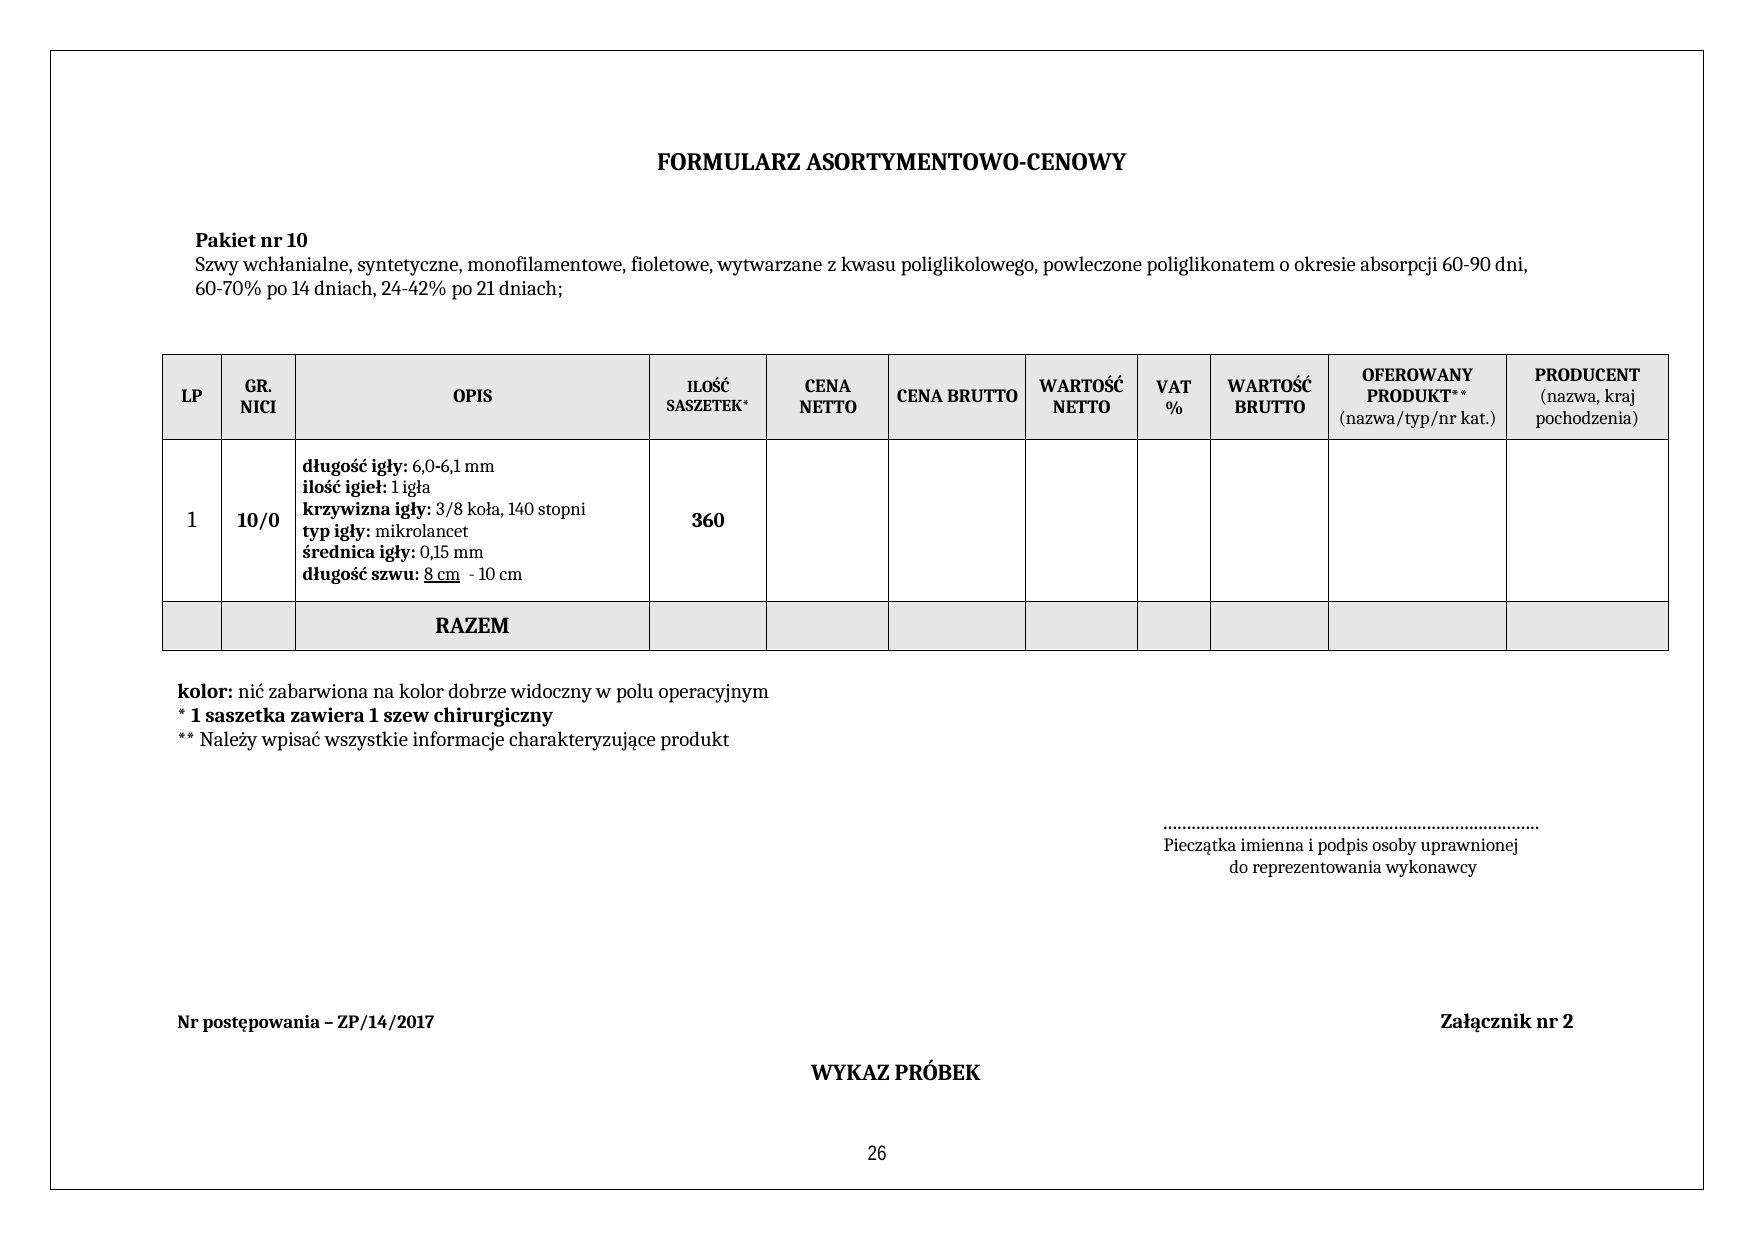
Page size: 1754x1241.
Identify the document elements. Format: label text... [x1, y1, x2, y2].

table_cell [1329, 440, 1506, 601]
table_cell [1026, 440, 1137, 601]
text WYKAZ PRÓBEK [185, 1060, 1606, 1087]
table_cell [1211, 602, 1328, 649]
table_cell [889, 440, 1025, 601]
text do reprezentowania wykonawcy [148, 857, 1606, 878]
table_cell długość igły: 6,0-6,1 mm ilość igieł: 1 igła krzywizna igły: 3/8 koła, 140 stopni typ igły: mikrolancet średnica igły: długość szwu: 8 cm - 10 cm [296, 440, 649, 601]
table_cell RAZEM [296, 602, 649, 649]
table_cell [1138, 602, 1210, 649]
table_cell [1507, 602, 1668, 649]
table_cell [1507, 440, 1668, 601]
table_header WARTOŚĆ NETTO [1026, 355, 1137, 439]
text Pakiet nr 10 [177, 229, 1606, 253]
table_header CENA NETTO [767, 355, 888, 439]
text Nr postępowania – ZP/14/2017 Załącznik nr 2 [177, 1010, 1606, 1034]
table_cell [767, 602, 888, 649]
text Szwy wchłanialne, syntetyczne, monofilamentowe, fioletowe, wytwarzane z kwasu poliglikolowego, powleczone poliglikonatem o okresie absorpcji 60-90 dni, [177, 253, 1606, 277]
table_header PRODUCENT (nazwa, kraj pochodzenia) [1507, 355, 1668, 439]
table_header GR. NICI [222, 355, 295, 439]
table_header LP [163, 355, 221, 439]
table_cell [1329, 602, 1506, 649]
text kolor: nić zabarwiona na kolor dobrze widoczny w polu operacyjnym [177, 679, 1606, 703]
text FORMULARZ ASORTYMENTOWO-CENOWY [177, 148, 1606, 176]
text 60-70% po 14 dniach, 24-42% po 21 dniach; [177, 277, 1606, 301]
text Pieczątka imienna i podpis osoby uprawnionej [148, 835, 1606, 857]
table_cell [767, 440, 888, 601]
table_cell 360 [650, 440, 766, 601]
table_cell 1 [163, 440, 221, 601]
table_header OFEROWANY PRODUKT** (nazwa/typ/nr kat.) [1329, 355, 1506, 439]
table_cell [889, 602, 1025, 649]
table_cell [1138, 440, 1210, 601]
text ................................................................................ [148, 809, 1606, 835]
text * 1 saszetka zawiera 1 szew chirurgiczny [177, 703, 1606, 727]
table_header ILOŚĆ SASZETEK* [650, 355, 766, 439]
table_cell [1211, 440, 1328, 601]
table_cell 10/0 [222, 440, 295, 601]
text ** Należy wpisać wszystkie informacje charakteryzujące produkt [177, 727, 1606, 751]
table_cell [222, 602, 295, 649]
table_cell [163, 602, 221, 649]
table_header VAT % [1138, 355, 1210, 439]
table_cell [650, 602, 766, 649]
table_header CENA BRUTTO [889, 355, 1025, 439]
table_cell [1026, 602, 1137, 649]
table_header WARTOŚĆ BRUTTO [1211, 355, 1328, 439]
table_header OPIS [296, 355, 649, 439]
